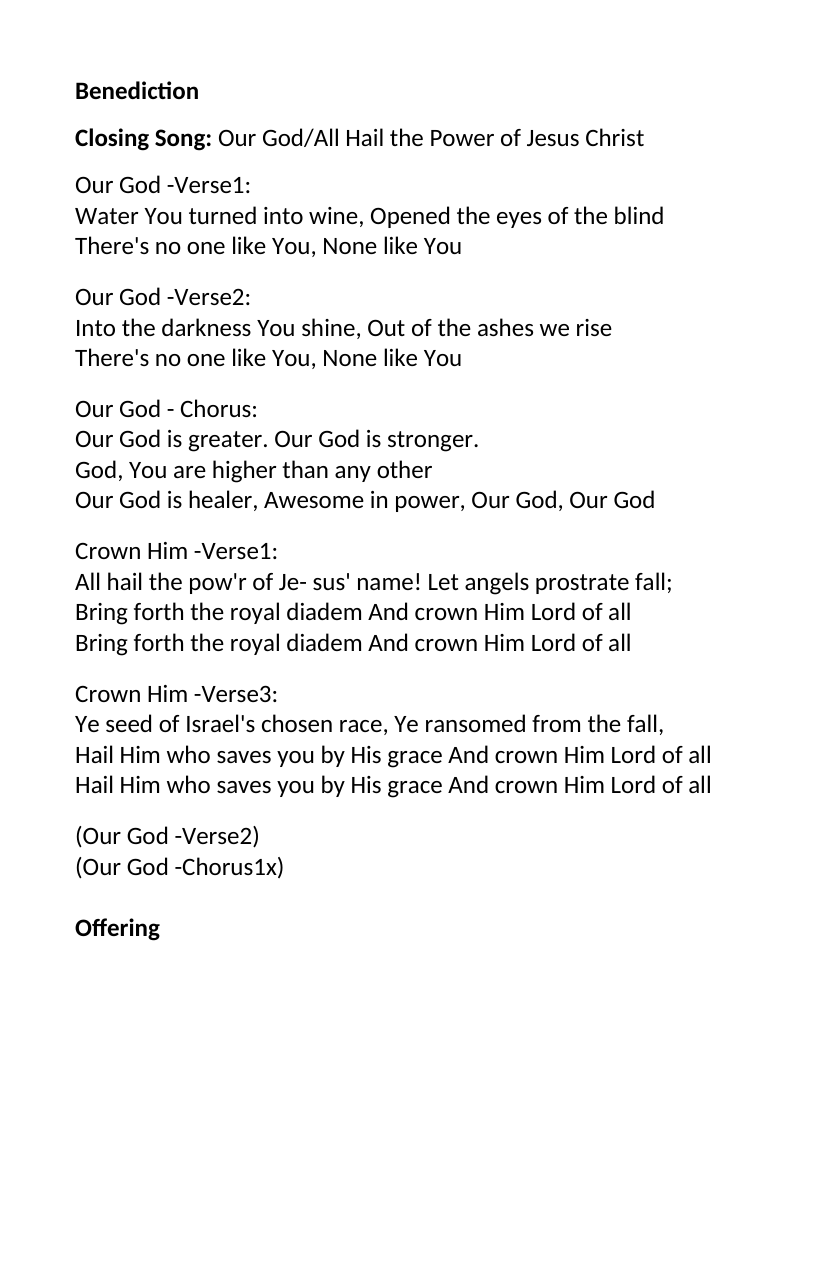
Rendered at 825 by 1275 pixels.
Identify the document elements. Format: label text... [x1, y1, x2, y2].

text Crown Him -Verse3: [75, 678, 750, 708]
text Our God is healer, Awesome in power, Our God, Our God [75, 485, 750, 515]
text Crown Him -Verse1: [75, 536, 750, 566]
text Water You turned into wine, Opened the eyes of the blind [75, 200, 750, 230]
text Our God is greater. Our God is stronger. [75, 424, 750, 454]
text There's no one like You, None like You [75, 342, 750, 373]
text Hail Him who saves you by His grace And crown Him Lord of all [75, 769, 750, 800]
text Our God - Chorus: [75, 393, 750, 424]
text Benediction [75, 75, 750, 106]
text Closing Song: Our God/All Hail the Power of Jesus Christ [75, 122, 750, 153]
text Ye seed of Israel's chosen race, Ye ransomed from the fall, [75, 708, 750, 739]
text (Our God -Chorus1x) [75, 851, 750, 881]
text (Our God -Verse2) [75, 820, 750, 851]
text Bring forth the royal diadem And crown Him Lord of all [75, 627, 750, 658]
text Our God -Verse2: [75, 281, 750, 312]
text Hail Him who saves you by His grace And crown Him Lord of all [75, 739, 750, 769]
text All hail the pow'r of Je- sus' name! Let angels prostrate fall; [75, 566, 750, 597]
text Offering [75, 912, 750, 942]
text Into the darkness You shine, Out of the ashes we rise [75, 312, 750, 342]
text There's no one like You, None like You [75, 230, 750, 261]
text Our God -Verse1: [75, 169, 750, 200]
text Bring forth the royal diadem And crown Him Lord of all [75, 597, 750, 627]
text God, You are higher than any other [75, 454, 750, 485]
